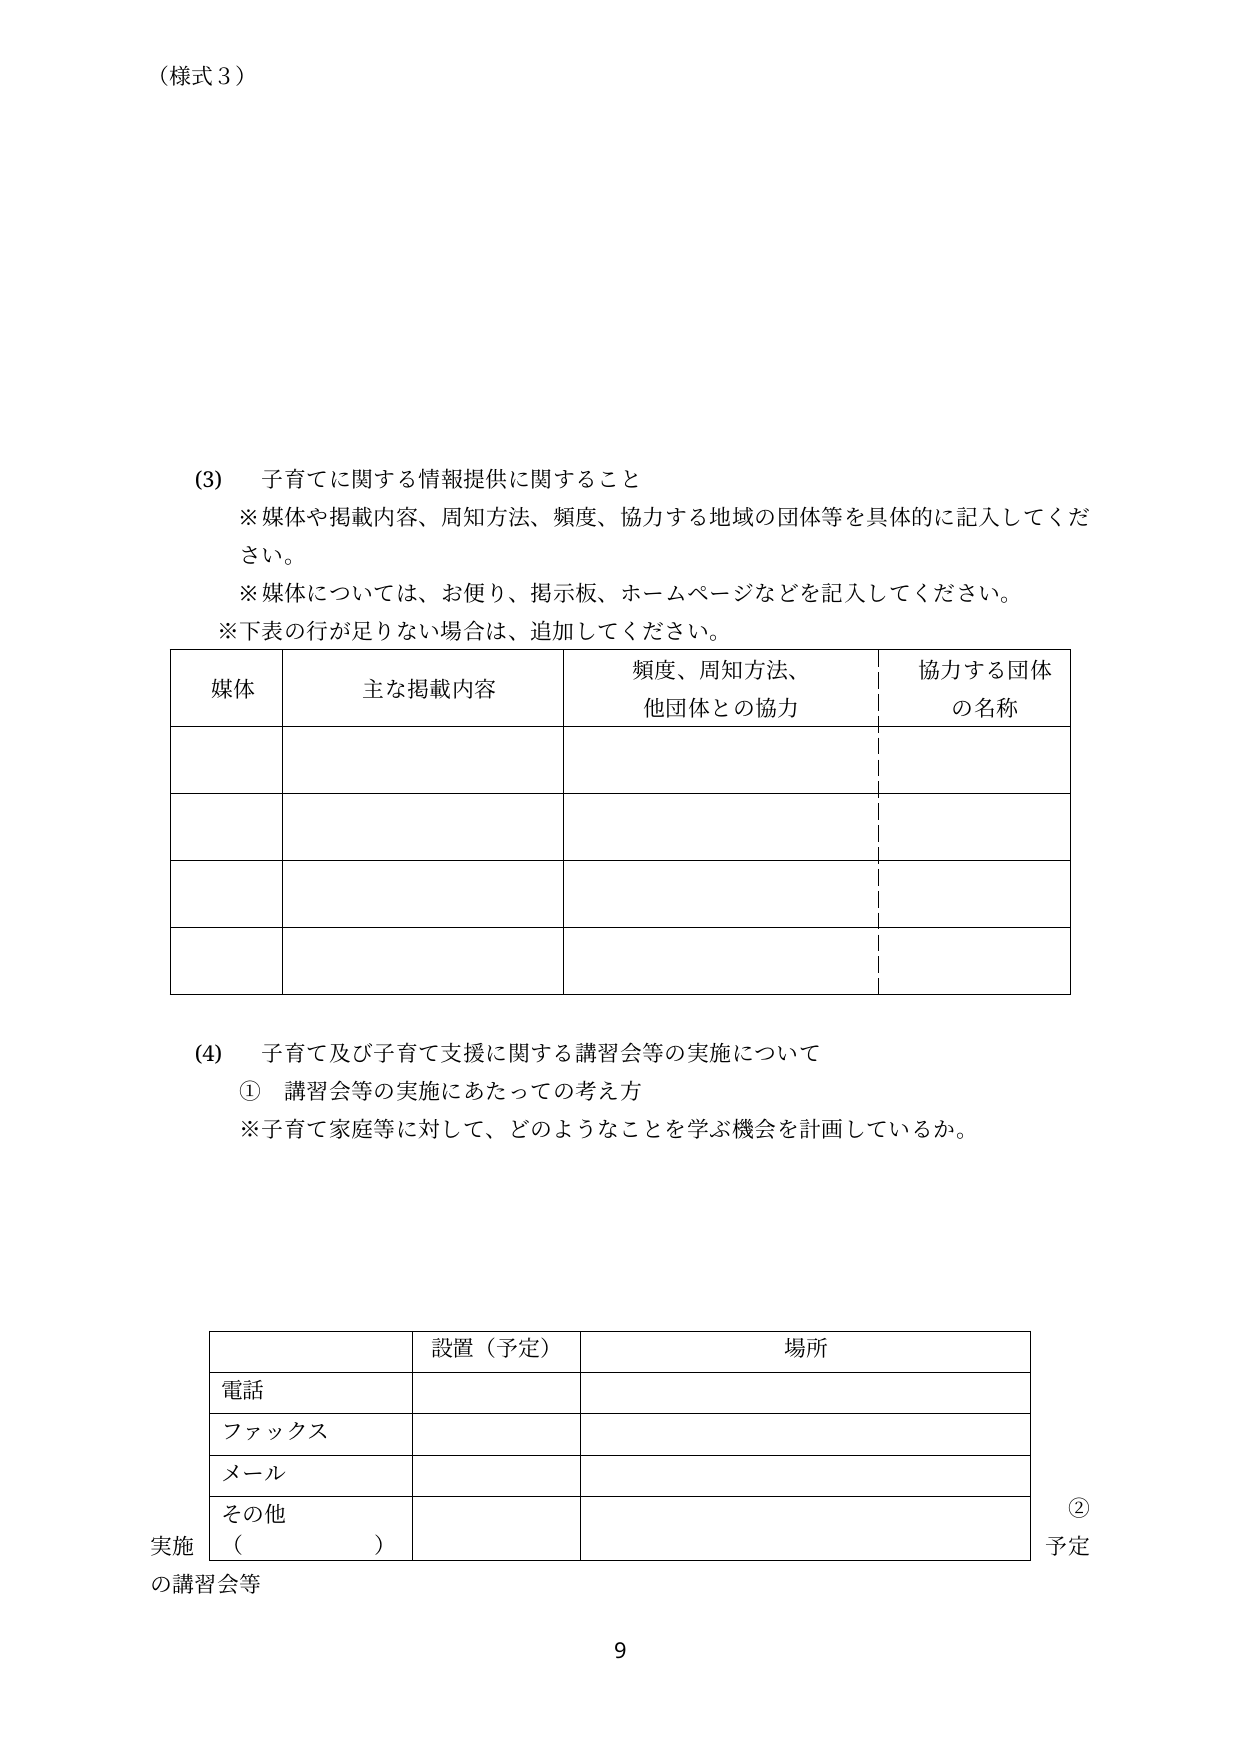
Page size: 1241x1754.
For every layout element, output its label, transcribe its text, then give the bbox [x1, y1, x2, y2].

table_cell [413, 1414, 580, 1455]
text (3) 子育てに関する情報提供に関すること [172, 459, 1091, 497]
table_cell [283, 928, 563, 994]
table_header 頻度、周知方法、 他団体との協力 [564, 650, 879, 726]
table_cell [879, 794, 1070, 860]
table_cell [581, 1497, 1030, 1560]
table_cell [413, 1497, 580, 1560]
text ※下表の行が足りない場合は、追加してください。 [150, 611, 1091, 649]
table_cell [564, 861, 879, 927]
table_cell [581, 1456, 1030, 1496]
text (4) 子育て及び子育て支援に関する講習会等の実施について [172, 1033, 1091, 1071]
table_cell [879, 861, 1070, 927]
table_cell [564, 727, 879, 793]
table_cell [171, 727, 282, 793]
table_cell [564, 794, 879, 860]
table_header 設置（予定） [413, 1332, 580, 1372]
table_header 媒体 [171, 650, 282, 726]
table_cell [283, 794, 563, 860]
table_cell [413, 1456, 580, 1496]
table_cell [879, 928, 1070, 994]
table_cell [171, 861, 282, 927]
table_cell [879, 727, 1070, 793]
table_cell [283, 727, 563, 793]
table_cell [283, 861, 563, 927]
table_cell [171, 928, 282, 994]
table_cell 電話 [210, 1373, 412, 1413]
table_cell [581, 1414, 1030, 1455]
table_cell [171, 794, 282, 860]
text ② 実施予定の講習会等 [150, 1488, 1091, 1602]
table_cell メール [210, 1456, 412, 1496]
table_cell [564, 928, 879, 994]
text ① 講習会等の実施にあたっての考え方 [172, 1071, 1091, 1109]
table_header 場所 [581, 1332, 1030, 1372]
table_header 主な掲載内容 [283, 650, 563, 726]
table_cell [413, 1373, 580, 1413]
text ※子育て家庭等に対して、どのようなことを学ぶ機会を計画しているか。 [150, 1109, 1091, 1147]
text ※媒体や掲載内容、周知方法、頻度、協力する地域の団体等を具体的に記入してください。 [217, 497, 1091, 573]
text ※媒体については、お便り、掲示板、ホームページなどを記入してください。 [217, 573, 1091, 611]
table_header [210, 1332, 412, 1372]
table_cell [581, 1373, 1030, 1413]
table_cell ファックス [210, 1414, 412, 1455]
table_header 協力する団体の名称 [879, 650, 1070, 726]
table_cell その他 （ ） [210, 1497, 412, 1560]
